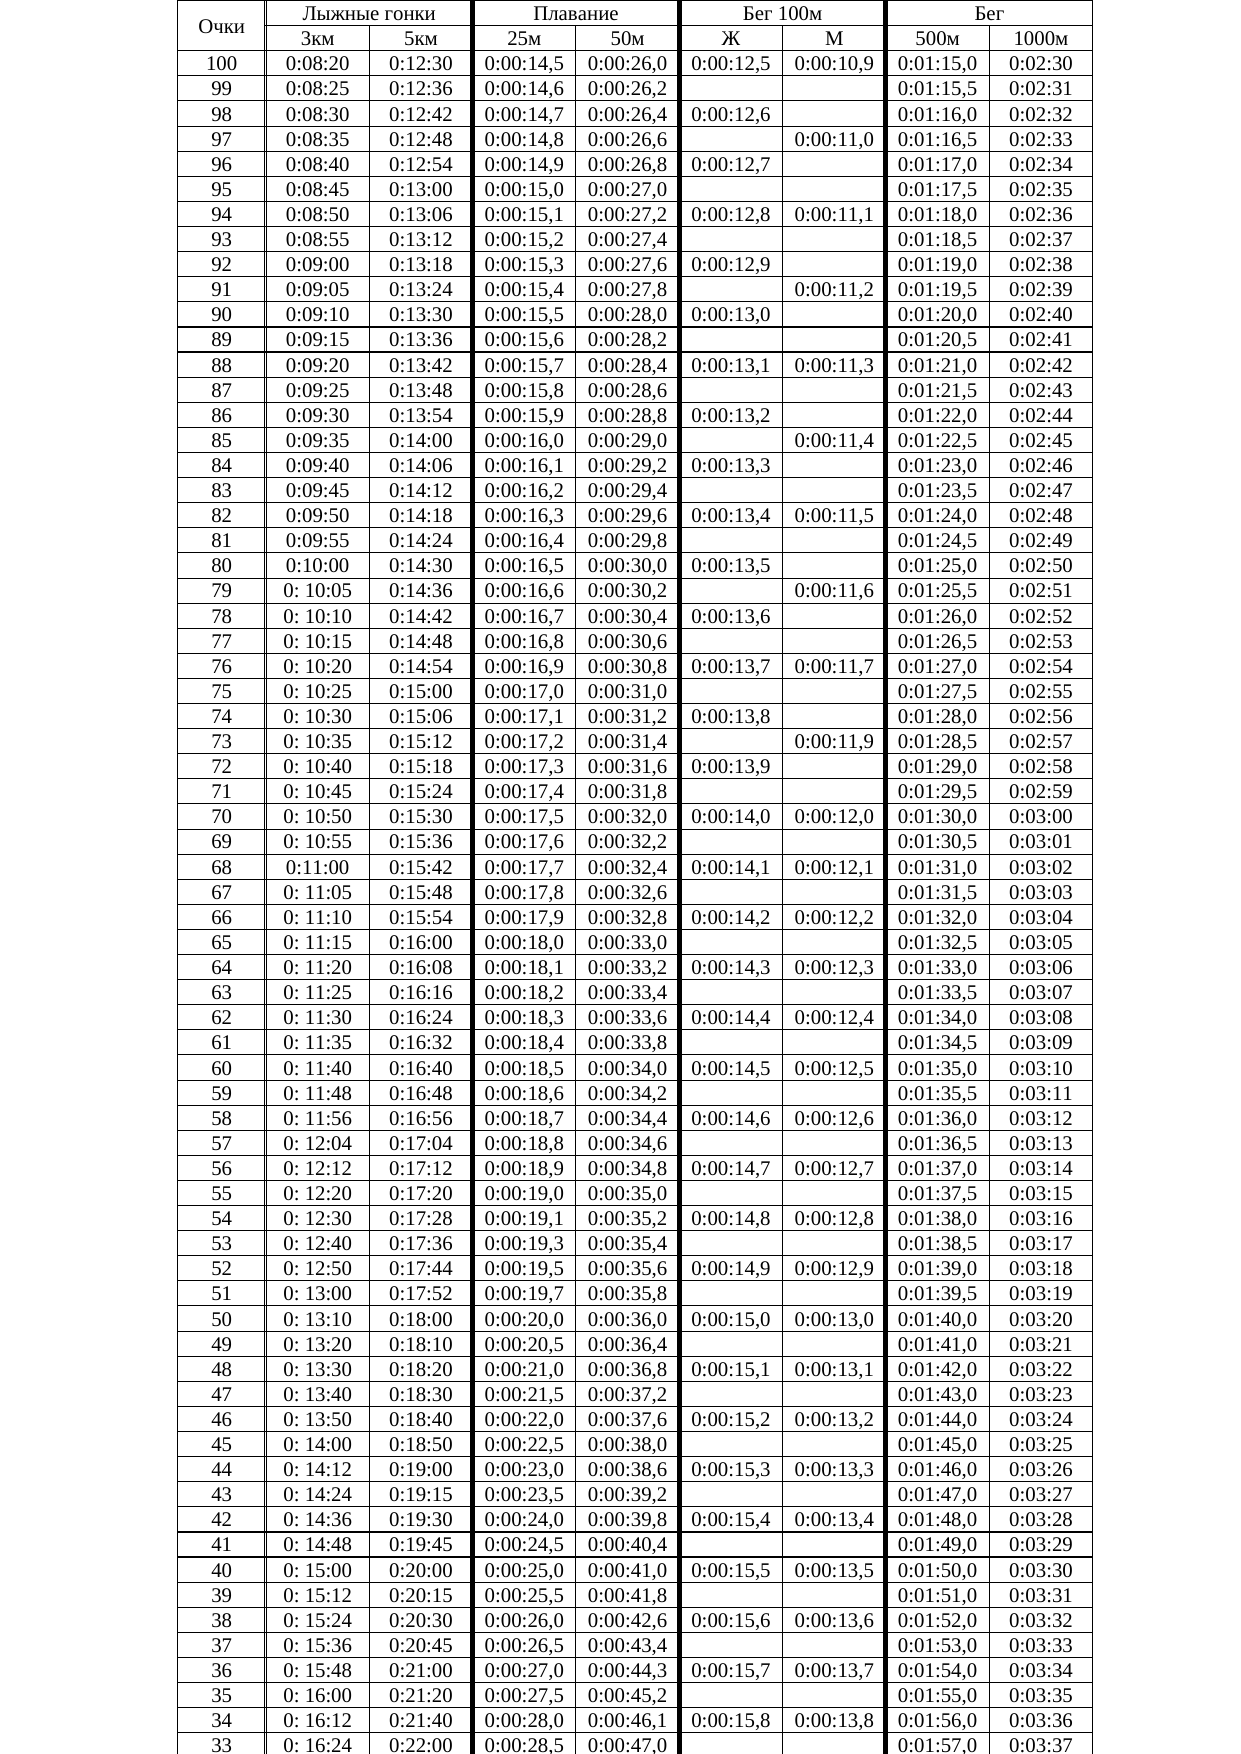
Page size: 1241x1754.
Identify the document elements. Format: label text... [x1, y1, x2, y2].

table_cell 0:00:31,4 [576, 729, 677, 753]
table_cell 0:03:00 [990, 804, 1092, 828]
table_cell 0:12:54 [370, 152, 470, 176]
table_cell 90 [178, 302, 264, 326]
table_cell [682, 1081, 782, 1104]
table_cell 1000м [990, 26, 1092, 50]
table_cell 0:01:44,0 [888, 1407, 989, 1431]
table_cell 0:01:39,0 [888, 1256, 989, 1280]
table_cell [783, 1231, 883, 1255]
table_cell 0:00:17,2 [475, 729, 575, 753]
table_cell [682, 528, 782, 552]
table_cell 0:09:35 [267, 428, 369, 452]
table_cell 0: 11:25 [267, 980, 369, 1004]
table_cell 0:09:55 [267, 528, 369, 552]
table_cell 0:03:31 [990, 1583, 1092, 1607]
table_cell 0:03:09 [990, 1030, 1092, 1054]
table_cell [682, 277, 782, 301]
table_cell [682, 1432, 782, 1456]
table_cell [783, 101, 883, 126]
table_cell 53 [178, 1231, 264, 1255]
table_cell 0:00:33,0 [576, 930, 677, 954]
table_cell 0:00:14,2 [682, 905, 782, 929]
table_cell 0:01:31,0 [888, 855, 989, 879]
table_cell 52 [178, 1256, 264, 1280]
table_cell 38 [178, 1608, 264, 1632]
table_cell 0:00:13,8 [682, 704, 782, 728]
table_cell 0:00:15,1 [682, 1357, 782, 1381]
table_cell 0:09:50 [267, 503, 369, 527]
table_cell 0:00:26,5 [475, 1633, 575, 1657]
table_cell 0:15:24 [370, 779, 470, 803]
table_cell 0:00:17,4 [475, 779, 575, 803]
table_cell 0:00:43,4 [576, 1633, 677, 1657]
table_cell 0:00:15,8 [475, 378, 575, 402]
table_cell 0:00:32,4 [576, 855, 677, 879]
table_cell [783, 604, 883, 628]
table_cell [682, 1482, 782, 1506]
table_cell 0:00:42,6 [576, 1608, 677, 1632]
table_cell 0:00:15,2 [682, 1407, 782, 1431]
table_cell 0:09:25 [267, 378, 369, 402]
table_cell 60 [178, 1055, 264, 1079]
table_cell 0:00:18,2 [475, 980, 575, 1004]
table_cell 44 [178, 1457, 264, 1481]
table_cell 0:01:23,0 [888, 453, 989, 477]
table_cell 0:03:07 [990, 980, 1092, 1004]
table_cell 0:01:57,0 [888, 1733, 989, 1754]
table_cell 0:00:18,6 [475, 1081, 575, 1104]
table_cell 0:00:15,0 [682, 1306, 782, 1331]
table_cell 0: 10:05 [267, 579, 369, 602]
table_cell 0:08:35 [267, 127, 369, 151]
table_cell 0:01:40,0 [888, 1306, 989, 1331]
table_cell 0:00:16,4 [475, 528, 575, 552]
table_cell 0:00:27,4 [576, 227, 677, 251]
table_cell 0:00:14,6 [475, 76, 575, 100]
table_cell 0: 12:12 [267, 1156, 369, 1180]
table_cell 0:00:26,4 [576, 101, 677, 126]
table_cell 0:00:17,7 [475, 855, 575, 879]
table_cell 0:00:12,7 [682, 152, 782, 176]
table_cell 0:16:56 [370, 1106, 470, 1130]
table_cell 80 [178, 553, 264, 577]
table_cell 0:00:32,2 [576, 830, 677, 853]
table_cell 5км [370, 26, 470, 50]
table_cell 0:15:48 [370, 880, 470, 904]
table_cell 0: 13:20 [267, 1332, 369, 1356]
table_cell 0:03:20 [990, 1306, 1092, 1331]
table_cell 0:00:12,9 [783, 1256, 883, 1280]
table_cell 0:00:16,9 [475, 654, 575, 678]
table_cell 0:01:33,5 [888, 980, 989, 1004]
table_cell 0:14:06 [370, 453, 470, 477]
table_cell 0:00:31,2 [576, 704, 677, 728]
table_cell 98 [178, 101, 264, 126]
table_cell 0:13:18 [370, 252, 470, 276]
table_cell 77 [178, 629, 264, 653]
table_cell 59 [178, 1081, 264, 1104]
table_cell 0:03:35 [990, 1683, 1092, 1707]
table_cell 0:00:29,8 [576, 528, 677, 552]
table_cell 0:00:29,4 [576, 478, 677, 502]
table_cell 0:00:16,8 [475, 629, 575, 653]
table_cell 0:01:19,0 [888, 252, 989, 276]
table_cell 0:02:47 [990, 478, 1092, 502]
table_cell 0:00:46,1 [576, 1708, 677, 1732]
table_cell 0:00:15,7 [682, 1658, 782, 1682]
table_cell [682, 1030, 782, 1054]
table_cell 0:01:16,0 [888, 101, 989, 126]
table_cell 0: 14:12 [267, 1457, 369, 1481]
table_cell 0:00:12,8 [783, 1206, 883, 1230]
table_cell 0:19:30 [370, 1507, 470, 1531]
table_cell 0:00:18,1 [475, 955, 575, 979]
table_cell 0:13:54 [370, 403, 470, 427]
table_cell 0: 10:15 [267, 629, 369, 653]
table_cell 0:00:32,6 [576, 880, 677, 904]
table_cell 0:02:44 [990, 403, 1092, 427]
table_cell 0:01:51,0 [888, 1583, 989, 1607]
table_cell 0:01:24,5 [888, 528, 989, 552]
table_cell 0:00:36,8 [576, 1357, 677, 1381]
table_cell 0:01:23,5 [888, 478, 989, 502]
table_cell 0:08:20 [267, 51, 369, 75]
table_cell 78 [178, 604, 264, 628]
table_cell 25м [475, 26, 575, 50]
table_cell 0:00:11,6 [783, 579, 883, 602]
table_cell 0:00:17,8 [475, 880, 575, 904]
table_cell 0:00:20,5 [475, 1332, 575, 1356]
table_cell 0:00:32,8 [576, 905, 677, 929]
table_cell 0:02:42 [990, 353, 1092, 377]
table_cell 0:00:28,0 [475, 1708, 575, 1732]
table_cell 0:01:32,0 [888, 905, 989, 929]
table_cell 0:09:30 [267, 403, 369, 427]
table_cell 41 [178, 1533, 264, 1556]
table_cell 0:00:18,8 [475, 1131, 575, 1155]
table_cell 0:01:25,0 [888, 553, 989, 577]
table_cell [682, 478, 782, 502]
table_cell 0:00:19,7 [475, 1281, 575, 1305]
table_cell 46 [178, 1407, 264, 1431]
table_cell 65 [178, 930, 264, 954]
table_cell 0:00:16,7 [475, 604, 575, 628]
table_cell 0:15:18 [370, 754, 470, 778]
table_cell 0:00:16,0 [475, 428, 575, 452]
table_cell 57 [178, 1131, 264, 1155]
table_cell 0: 13:30 [267, 1357, 369, 1381]
table_cell 0:10:00 [267, 553, 369, 577]
table_cell 0:02:40 [990, 302, 1092, 326]
table_cell 0: 11:40 [267, 1055, 369, 1079]
table_cell 0:00:35,8 [576, 1281, 677, 1305]
table_cell 0:00:12,5 [783, 1055, 883, 1079]
table_cell 0:00:14,8 [475, 127, 575, 151]
table_cell 0:02:38 [990, 252, 1092, 276]
table_cell 0:00:47,0 [576, 1733, 677, 1754]
table_cell 36 [178, 1658, 264, 1682]
table_cell 0:15:00 [370, 679, 470, 703]
table_cell 0:01:19,5 [888, 277, 989, 301]
table_cell [783, 1533, 883, 1556]
table_cell 97 [178, 127, 264, 151]
table_cell 0:00:11,9 [783, 729, 883, 753]
table_cell 0:00:39,2 [576, 1482, 677, 1506]
table_cell [682, 127, 782, 151]
table_cell [682, 378, 782, 402]
table_cell 0:18:30 [370, 1382, 470, 1406]
table_cell 0:02:46 [990, 453, 1092, 477]
table_cell 50м [576, 26, 677, 50]
table_cell 0:03:19 [990, 1281, 1092, 1305]
table_cell 54 [178, 1206, 264, 1230]
table_cell 0:13:00 [370, 177, 470, 201]
table_cell 0:02:59 [990, 779, 1092, 803]
table_cell 0:00:27,6 [576, 252, 677, 276]
table_cell 0: 10:40 [267, 754, 369, 778]
table_cell [783, 1181, 883, 1205]
table_cell 0:00:37,6 [576, 1407, 677, 1431]
table_cell [783, 704, 883, 728]
table_cell [682, 177, 782, 201]
table_cell 0:13:24 [370, 277, 470, 301]
table_cell [783, 930, 883, 954]
table_cell 0:15:30 [370, 804, 470, 828]
table_cell 0: 10:55 [267, 830, 369, 853]
table_cell 0:00:18,3 [475, 1005, 575, 1029]
table_cell 0:00:34,0 [576, 1055, 677, 1079]
table_cell 0:01:22,0 [888, 403, 989, 427]
table_cell 0: 11:05 [267, 880, 369, 904]
table_cell 0:02:57 [990, 729, 1092, 753]
table_cell 0:02:50 [990, 553, 1092, 577]
table_cell 0:12:30 [370, 51, 470, 75]
table_cell 40 [178, 1558, 264, 1582]
table_cell 0:01:50,0 [888, 1558, 989, 1582]
table_cell 0:19:15 [370, 1482, 470, 1506]
table_cell 0:00:21,5 [475, 1382, 575, 1406]
table_cell 0:01:26,5 [888, 629, 989, 653]
table_cell [783, 779, 883, 803]
table_cell [783, 1432, 883, 1456]
table_cell 0:00:13,8 [783, 1708, 883, 1732]
table_cell 0:00:19,3 [475, 1231, 575, 1255]
table_cell 0:00:30,8 [576, 654, 677, 678]
table_cell 0:01:20,0 [888, 302, 989, 326]
table_cell 0:09:00 [267, 252, 369, 276]
table_cell 0: 12:40 [267, 1231, 369, 1255]
table_cell 0:09:20 [267, 353, 369, 377]
table_cell 0:00:15,4 [475, 277, 575, 301]
table_cell 72 [178, 754, 264, 778]
table_cell 0:00:14,7 [682, 1156, 782, 1180]
table_cell 0:03:01 [990, 830, 1092, 853]
table_cell 0:00:33,2 [576, 955, 677, 979]
table_cell 0:00:12,8 [682, 202, 782, 226]
table_cell 62 [178, 1005, 264, 1029]
table_cell 0:18:40 [370, 1407, 470, 1431]
table_cell 96 [178, 152, 264, 176]
table_cell 0: 16:00 [267, 1683, 369, 1707]
table_cell 0:00:26,8 [576, 152, 677, 176]
table_cell 89 [178, 328, 264, 351]
table_cell 0:01:28,5 [888, 729, 989, 753]
table_cell [783, 227, 883, 251]
table_cell [682, 1131, 782, 1155]
table_cell 0: 15:00 [267, 1558, 369, 1582]
table_cell 92 [178, 252, 264, 276]
table_cell 93 [178, 227, 264, 251]
table_cell 0:00:16,6 [475, 579, 575, 602]
table_cell 0:00:18,0 [475, 930, 575, 954]
table_cell 0:00:14,4 [682, 1005, 782, 1029]
table_cell 84 [178, 453, 264, 477]
table_cell 0:00:13,2 [682, 403, 782, 427]
table_cell 0:13:12 [370, 227, 470, 251]
table_cell 0: 16:12 [267, 1708, 369, 1732]
table_cell 0:00:13,1 [783, 1357, 883, 1381]
table_cell 0:00:22,5 [475, 1432, 575, 1456]
table_cell 0:01:27,0 [888, 654, 989, 678]
table_cell 0:03:04 [990, 905, 1092, 929]
table_cell 0:00:26,0 [576, 51, 677, 75]
table_cell 0:13:42 [370, 353, 470, 377]
table_cell 0:01:30,0 [888, 804, 989, 828]
table_cell [682, 1683, 782, 1707]
table_cell 0:00:45,2 [576, 1683, 677, 1707]
table_cell М [783, 26, 883, 50]
table_cell 0:14:30 [370, 553, 470, 577]
table_cell 0:01:33,0 [888, 955, 989, 979]
table_cell 94 [178, 202, 264, 226]
table_cell 0:01:17,5 [888, 177, 989, 201]
table_cell 0:00:14,8 [682, 1206, 782, 1230]
table_cell 0:00:18,4 [475, 1030, 575, 1054]
table_cell 0: 10:35 [267, 729, 369, 753]
table_cell [783, 1332, 883, 1356]
table_cell 0: 11:10 [267, 905, 369, 929]
table_cell 0:00:28,0 [576, 302, 677, 326]
table_cell 0:00:17,3 [475, 754, 575, 778]
table_cell 0: 11:20 [267, 955, 369, 979]
table_cell 56 [178, 1156, 264, 1180]
table_cell 0:09:40 [267, 453, 369, 477]
table_cell 500м [888, 26, 989, 50]
table_cell 0:08:55 [267, 227, 369, 251]
table_cell 0:03:36 [990, 1708, 1092, 1732]
table_cell 0:01:18,0 [888, 202, 989, 226]
table_cell [783, 378, 883, 402]
table_cell 0:14:18 [370, 503, 470, 527]
table_cell 0:14:00 [370, 428, 470, 452]
table_cell 0:00:34,6 [576, 1131, 677, 1155]
table_cell [783, 1583, 883, 1607]
table_cell [783, 1281, 883, 1305]
table_cell 0:03:25 [990, 1432, 1092, 1456]
table_cell 0:02:39 [990, 277, 1092, 301]
table_cell 0:00:13,4 [783, 1507, 883, 1531]
table_cell [682, 1231, 782, 1255]
table_cell 0:01:42,0 [888, 1357, 989, 1381]
table_cell [682, 1733, 782, 1754]
table_cell 0:12:36 [370, 76, 470, 100]
table_cell 0:01:28,0 [888, 704, 989, 728]
table_cell 0:00:13,5 [682, 553, 782, 577]
table_cell [783, 980, 883, 1004]
table_header Бег [888, 1, 1092, 25]
table_cell 0:03:06 [990, 955, 1092, 979]
table_cell 0:00:34,4 [576, 1106, 677, 1130]
table_cell 0: 15:48 [267, 1658, 369, 1682]
table_cell 61 [178, 1030, 264, 1054]
table_header Очки [178, 1, 264, 50]
table_cell 0:02:48 [990, 503, 1092, 527]
table_cell 0:00:15,4 [682, 1507, 782, 1531]
table_cell [682, 880, 782, 904]
table_cell 0:00:35,2 [576, 1206, 677, 1230]
table_cell 0:00:33,8 [576, 1030, 677, 1054]
table_cell 0:03:16 [990, 1206, 1092, 1230]
table_cell 0:00:30,6 [576, 629, 677, 653]
table_cell 0:03:26 [990, 1457, 1092, 1481]
table_cell 0:00:23,0 [475, 1457, 575, 1481]
table_cell 0:00:34,2 [576, 1081, 677, 1104]
table_cell [783, 152, 883, 176]
table_cell 0:00:12,6 [783, 1106, 883, 1130]
table_cell 0:00:13,7 [783, 1658, 883, 1682]
table_cell 0: 12:20 [267, 1181, 369, 1205]
table_cell 0:01:34,0 [888, 1005, 989, 1029]
table_cell 0:02:52 [990, 604, 1092, 628]
table_cell 0:00:14,3 [682, 955, 782, 979]
table_cell 0:14:36 [370, 579, 470, 602]
table_cell 58 [178, 1106, 264, 1130]
table_cell 0:01:20,5 [888, 328, 989, 351]
table_cell 0:01:15,0 [888, 51, 989, 75]
table_cell [682, 1181, 782, 1205]
table_cell 0:00:16,5 [475, 553, 575, 577]
table_cell 0:18:00 [370, 1306, 470, 1331]
table_cell 0:00:25,5 [475, 1583, 575, 1607]
table_cell 0:20:00 [370, 1558, 470, 1582]
table_cell 0:01:56,0 [888, 1708, 989, 1732]
table_cell [682, 1533, 782, 1556]
table_cell 0:00:11,2 [783, 277, 883, 301]
table_cell 0:15:36 [370, 830, 470, 853]
table_cell 0:00:10,9 [783, 51, 883, 75]
table_cell 82 [178, 503, 264, 527]
table_cell 0:01:53,0 [888, 1633, 989, 1657]
table_cell 0:00:26,6 [576, 127, 677, 151]
table_cell [783, 1482, 883, 1506]
table_cell 0:00:22,0 [475, 1407, 575, 1431]
table_cell 0:01:17,0 [888, 152, 989, 176]
table_cell 55 [178, 1181, 264, 1205]
table_cell 0:03:21 [990, 1332, 1092, 1356]
table_cell 100 [178, 51, 264, 75]
table_cell 0:01:16,5 [888, 127, 989, 151]
table_cell 0:08:40 [267, 152, 369, 176]
table_cell 0:00:15,1 [475, 202, 575, 226]
table_cell 43 [178, 1482, 264, 1506]
table_cell 0: 15:24 [267, 1608, 369, 1632]
table_cell 0:02:51 [990, 579, 1092, 602]
table_cell 0:00:13,4 [682, 503, 782, 527]
table_cell 0:08:30 [267, 101, 369, 126]
table_cell 0: 13:40 [267, 1382, 369, 1406]
table_cell 71 [178, 779, 264, 803]
table_cell [783, 76, 883, 100]
table_cell 0: 11:48 [267, 1081, 369, 1104]
table_cell 0:03:12 [990, 1106, 1092, 1130]
table_cell 0:02:54 [990, 654, 1092, 678]
table_cell 0:00:13,3 [682, 453, 782, 477]
table_cell 64 [178, 955, 264, 979]
table_cell 0:00:39,8 [576, 1507, 677, 1531]
table_cell 0:01:38,0 [888, 1206, 989, 1230]
table_cell 79 [178, 579, 264, 602]
table_cell 0:15:42 [370, 855, 470, 879]
table_cell 0:13:06 [370, 202, 470, 226]
table_cell 33 [178, 1733, 264, 1754]
table_cell 0:22:00 [370, 1733, 470, 1754]
table_cell 0:00:31,0 [576, 679, 677, 703]
table_cell 83 [178, 478, 264, 502]
table_cell 0:17:52 [370, 1281, 470, 1305]
table_cell [682, 1332, 782, 1356]
table_cell Ж [682, 26, 782, 50]
table_cell 0:00:15,7 [475, 353, 575, 377]
table_cell 0:13:30 [370, 302, 470, 326]
table_cell 0:08:45 [267, 177, 369, 201]
table_cell [682, 729, 782, 753]
table_cell 0:00:12,0 [783, 804, 883, 828]
table_cell 0:00:12,5 [682, 51, 782, 75]
table_cell 0:02:33 [990, 127, 1092, 151]
table_cell 0:02:43 [990, 378, 1092, 402]
table_cell 0:15:54 [370, 905, 470, 929]
table_cell 0:00:14,7 [475, 101, 575, 126]
table_header Лыжные гонки [267, 1, 470, 25]
table_cell 0:01:37,0 [888, 1156, 989, 1180]
table_cell 0:00:16,2 [475, 478, 575, 502]
table_cell 0:03:37 [990, 1733, 1092, 1754]
table_cell 70 [178, 804, 264, 828]
table_cell 0:16:08 [370, 955, 470, 979]
table_cell 0:00:25,0 [475, 1558, 575, 1582]
table_cell 0:00:17,1 [475, 704, 575, 728]
table_cell 0:00:30,0 [576, 553, 677, 577]
table_cell 0:00:41,0 [576, 1558, 677, 1582]
table_cell 0:02:45 [990, 428, 1092, 452]
table_cell 0: 11:30 [267, 1005, 369, 1029]
table_cell 86 [178, 403, 264, 427]
table_cell [783, 328, 883, 351]
table_cell 0:21:00 [370, 1658, 470, 1682]
table_cell [682, 579, 782, 602]
table_cell 0:09:15 [267, 328, 369, 351]
table_cell 0:12:48 [370, 127, 470, 151]
table_cell 0:00:13,9 [682, 754, 782, 778]
table_cell 0:02:41 [990, 328, 1092, 351]
table_cell 0:01:29,0 [888, 754, 989, 778]
table_cell 0:01:36,0 [888, 1106, 989, 1130]
table_cell 0:03:17 [990, 1231, 1092, 1255]
table_cell 0:00:24,5 [475, 1533, 575, 1556]
table_cell 87 [178, 378, 264, 402]
table_cell 0:16:48 [370, 1081, 470, 1104]
table_cell 0:00:11,4 [783, 428, 883, 452]
table_cell 0:20:45 [370, 1633, 470, 1657]
table_cell 0:00:29,6 [576, 503, 677, 527]
table_cell 0:00:21,0 [475, 1357, 575, 1381]
table_cell 0:14:42 [370, 604, 470, 628]
table_cell [682, 930, 782, 954]
table_cell 0:00:26,2 [576, 76, 677, 100]
table_cell 0:00:17,5 [475, 804, 575, 828]
table_cell 0:00:11,0 [783, 127, 883, 151]
table_cell 69 [178, 830, 264, 853]
table_cell 0:01:45,0 [888, 1432, 989, 1456]
table_cell 0:00:28,5 [475, 1733, 575, 1754]
table_cell 0:03:33 [990, 1633, 1092, 1657]
table_cell 0:18:20 [370, 1357, 470, 1381]
table_cell 0: 11:56 [267, 1106, 369, 1130]
table_cell 0:03:30 [990, 1558, 1092, 1582]
table_cell [682, 830, 782, 853]
table_cell 0:01:52,0 [888, 1608, 989, 1632]
table_cell 0:00:30,2 [576, 579, 677, 602]
table_cell 47 [178, 1382, 264, 1406]
table_cell 0:01:31,5 [888, 880, 989, 904]
table_cell 0:12:42 [370, 101, 470, 126]
table_cell 0:00:15,9 [475, 403, 575, 427]
table_cell 0:03:32 [990, 1608, 1092, 1632]
table_cell 0:09:10 [267, 302, 369, 326]
table_cell 0:00:30,4 [576, 604, 677, 628]
table_cell [682, 679, 782, 703]
table_cell 0:01:43,0 [888, 1382, 989, 1406]
table_cell 0:08:25 [267, 76, 369, 100]
table_cell 0:16:24 [370, 1005, 470, 1029]
table_cell 0:13:48 [370, 378, 470, 402]
table_cell 0:01:32,5 [888, 930, 989, 954]
table_cell 0:19:45 [370, 1533, 470, 1556]
table_cell 0:00:28,8 [576, 403, 677, 427]
table_cell 0:00:36,4 [576, 1332, 677, 1356]
table_cell 0:17:44 [370, 1256, 470, 1280]
table_cell 0:03:27 [990, 1482, 1092, 1506]
table_cell 0:01:35,0 [888, 1055, 989, 1079]
table_cell 0:01:34,5 [888, 1030, 989, 1054]
table_cell 0:00:12,6 [682, 101, 782, 126]
table_cell 0:00:13,7 [682, 654, 782, 678]
table_cell 0:00:33,6 [576, 1005, 677, 1029]
table_cell 0: 11:15 [267, 930, 369, 954]
table_cell 0:00:11,3 [783, 353, 883, 377]
table_cell 0:02:53 [990, 629, 1092, 653]
table_cell [783, 302, 883, 326]
table_cell 0:01:36,5 [888, 1131, 989, 1155]
table_cell 0:00:11,5 [783, 503, 883, 527]
table_cell 0:21:40 [370, 1708, 470, 1732]
table_cell 0:00:27,8 [576, 277, 677, 301]
table_cell 50 [178, 1306, 264, 1331]
table_cell 0:14:54 [370, 654, 470, 678]
table_cell 0: 16:24 [267, 1733, 369, 1754]
table_cell 0:02:58 [990, 754, 1092, 778]
table_cell [682, 1583, 782, 1607]
table_cell 0:01:29,5 [888, 779, 989, 803]
table_header Бег 100м [682, 1, 883, 25]
table_cell 0:14:12 [370, 478, 470, 502]
table_cell 0:02:34 [990, 152, 1092, 176]
table_cell [682, 76, 782, 100]
table_cell 0:02:30 [990, 51, 1092, 75]
table_cell 0: 10:50 [267, 804, 369, 828]
table_cell 0:00:38,6 [576, 1457, 677, 1481]
table_cell 0:00:15,6 [475, 328, 575, 351]
table_cell 0:03:28 [990, 1507, 1092, 1531]
table_cell 0:00:36,0 [576, 1306, 677, 1331]
table_cell [682, 428, 782, 452]
table_cell 0:03:13 [990, 1131, 1092, 1155]
table_cell 0:00:15,0 [475, 177, 575, 201]
table_cell 0:03:18 [990, 1256, 1092, 1280]
table_cell [682, 328, 782, 351]
table_cell 0:00:15,5 [682, 1558, 782, 1582]
table_cell 0:02:56 [990, 704, 1092, 728]
table_cell 0:17:28 [370, 1206, 470, 1230]
table_cell 0:14:24 [370, 528, 470, 552]
table_cell [783, 1683, 883, 1707]
table_cell 0:03:34 [990, 1658, 1092, 1682]
table_cell 0:00:14,9 [682, 1256, 782, 1280]
table_cell 0:00:24,0 [475, 1507, 575, 1531]
table_cell 0:02:35 [990, 177, 1092, 201]
table_cell 0: 14:48 [267, 1533, 369, 1556]
table_cell [783, 1081, 883, 1104]
table_cell 0:01:38,5 [888, 1231, 989, 1255]
table_cell 0:00:27,5 [475, 1683, 575, 1707]
table_cell 0:00:19,5 [475, 1256, 575, 1280]
table_cell [682, 1382, 782, 1406]
table_cell 0:11:00 [267, 855, 369, 879]
table_cell 0:01:39,5 [888, 1281, 989, 1305]
table_cell 95 [178, 177, 264, 201]
table_cell 0:13:36 [370, 328, 470, 351]
table_cell 0:00:18,7 [475, 1106, 575, 1130]
table_cell 0:17:04 [370, 1131, 470, 1155]
table_cell 0:00:12,9 [682, 252, 782, 276]
table_cell 0:18:10 [370, 1332, 470, 1356]
table_cell 0:16:00 [370, 930, 470, 954]
table_cell 0:00:17,6 [475, 830, 575, 853]
table_cell 0:02:37 [990, 227, 1092, 251]
table_cell 0:01:25,5 [888, 579, 989, 602]
table_cell 0:00:41,8 [576, 1583, 677, 1607]
table_cell 0: 15:12 [267, 1583, 369, 1607]
table_cell 76 [178, 654, 264, 678]
table_cell 0: 12:30 [267, 1206, 369, 1230]
table_cell 0:01:24,0 [888, 503, 989, 527]
table_cell 0:00:33,4 [576, 980, 677, 1004]
table_cell 0: 14:24 [267, 1482, 369, 1506]
table_cell 0:14:48 [370, 629, 470, 653]
table_cell 0: 10:45 [267, 779, 369, 803]
table_cell 35 [178, 1683, 264, 1707]
table_cell 0:00:20,0 [475, 1306, 575, 1331]
table_cell [783, 830, 883, 853]
table_cell 0:17:20 [370, 1181, 470, 1205]
table_cell 0:00:14,6 [682, 1106, 782, 1130]
table_cell 0:01:18,5 [888, 227, 989, 251]
table_cell 0:00:11,1 [783, 202, 883, 226]
table_cell 0:00:15,3 [475, 252, 575, 276]
table_cell 45 [178, 1432, 264, 1456]
table_cell 0:01:46,0 [888, 1457, 989, 1481]
table_cell 0:00:40,4 [576, 1533, 677, 1556]
table_cell [783, 1633, 883, 1657]
table_cell [682, 779, 782, 803]
table_cell 0:00:27,2 [576, 202, 677, 226]
table_cell 0:02:36 [990, 202, 1092, 226]
table_cell 0:17:36 [370, 1231, 470, 1255]
table_cell 48 [178, 1357, 264, 1381]
table_cell 0:00:35,0 [576, 1181, 677, 1205]
table_cell 0:01:49,0 [888, 1533, 989, 1556]
table_cell 0:00:29,0 [576, 428, 677, 452]
table_cell 0:00:13,1 [682, 353, 782, 377]
table_cell 0:03:03 [990, 880, 1092, 904]
table_cell 0:01:22,5 [888, 428, 989, 452]
table_cell 0:00:29,2 [576, 453, 677, 477]
table_cell 0:03:02 [990, 855, 1092, 879]
table_cell 0:02:32 [990, 101, 1092, 126]
table_cell 0:00:15,5 [475, 302, 575, 326]
table_cell 0:00:15,6 [682, 1608, 782, 1632]
table_cell 0: 10:10 [267, 604, 369, 628]
table_cell 88 [178, 353, 264, 377]
table_cell 66 [178, 905, 264, 929]
table_cell 0:15:12 [370, 729, 470, 753]
table_cell 91 [178, 277, 264, 301]
table_cell 0:00:35,4 [576, 1231, 677, 1255]
table_cell 75 [178, 679, 264, 703]
table_cell 0:00:12,7 [783, 1156, 883, 1180]
table_cell 0:16:40 [370, 1055, 470, 1079]
table_cell 0:02:55 [990, 679, 1092, 703]
table_cell 0:00:27,0 [576, 177, 677, 201]
table_cell 0: 14:36 [267, 1507, 369, 1531]
table_cell 0:01:37,5 [888, 1181, 989, 1205]
table_cell [783, 403, 883, 427]
table_cell 0:00:35,6 [576, 1256, 677, 1280]
table_cell 0:17:12 [370, 1156, 470, 1180]
table_cell 0:00:15,2 [475, 227, 575, 251]
table_cell 0:00:14,0 [682, 804, 782, 828]
table_cell 0:01:41,0 [888, 1332, 989, 1356]
table_cell 0:00:27,0 [475, 1658, 575, 1682]
table_cell 73 [178, 729, 264, 753]
table_cell [783, 478, 883, 502]
table_cell 0:00:14,5 [475, 51, 575, 75]
table_cell 0: 12:04 [267, 1131, 369, 1155]
table_cell 0: 13:00 [267, 1281, 369, 1305]
table_cell 3км [267, 26, 369, 50]
table_cell 0:00:31,8 [576, 779, 677, 803]
table_cell 0:03:29 [990, 1533, 1092, 1556]
table_cell 0: 10:20 [267, 654, 369, 678]
table_cell 99 [178, 76, 264, 100]
table_cell 63 [178, 980, 264, 1004]
table_cell 0:00:37,2 [576, 1382, 677, 1406]
table_cell 0: 13:50 [267, 1407, 369, 1431]
table_cell 85 [178, 428, 264, 452]
table_cell 0:00:23,5 [475, 1482, 575, 1506]
table_cell [783, 1131, 883, 1155]
table_cell [783, 453, 883, 477]
table_cell 34 [178, 1708, 264, 1732]
table_cell 0:00:17,0 [475, 679, 575, 703]
table_cell 0:00:16,1 [475, 453, 575, 477]
table_cell 0:00:17,9 [475, 905, 575, 929]
table_cell 0:03:05 [990, 930, 1092, 954]
table_cell [783, 754, 883, 778]
table_cell 0: 15:36 [267, 1633, 369, 1657]
table_cell 0:01:26,0 [888, 604, 989, 628]
table_cell 0:00:13,2 [783, 1407, 883, 1431]
table_cell 67 [178, 880, 264, 904]
table_cell 0:03:14 [990, 1156, 1092, 1180]
table_cell [783, 1382, 883, 1406]
table_cell 42 [178, 1507, 264, 1531]
table_cell 0:00:26,0 [475, 1608, 575, 1632]
table_cell 0:00:15,3 [682, 1457, 782, 1481]
table_cell 0:09:05 [267, 277, 369, 301]
table_cell 0:00:28,6 [576, 378, 677, 402]
table_cell 0:00:11,7 [783, 654, 883, 678]
table_cell 0:15:06 [370, 704, 470, 728]
table_cell 0:01:21,0 [888, 353, 989, 377]
table_cell [783, 679, 883, 703]
table_cell 51 [178, 1281, 264, 1305]
table_cell [682, 980, 782, 1004]
table_cell 0:03:10 [990, 1055, 1092, 1079]
table_cell [783, 1733, 883, 1754]
table_cell 0:00:38,0 [576, 1432, 677, 1456]
table_cell 0: 14:00 [267, 1432, 369, 1456]
table_cell [682, 1281, 782, 1305]
table_cell 0:00:31,6 [576, 754, 677, 778]
table_cell 74 [178, 704, 264, 728]
table_cell [682, 629, 782, 653]
table_cell 0:00:16,3 [475, 503, 575, 527]
table_cell [783, 1030, 883, 1054]
table_cell 0:00:19,0 [475, 1181, 575, 1205]
table_cell 0:03:08 [990, 1005, 1092, 1029]
table_cell [783, 252, 883, 276]
table_cell 0:01:21,5 [888, 378, 989, 402]
table_cell 0:00:15,8 [682, 1708, 782, 1732]
table_cell 0:03:22 [990, 1357, 1092, 1381]
table_cell 0:03:23 [990, 1382, 1092, 1406]
table_cell 0:00:13,6 [783, 1608, 883, 1632]
table_cell 0:01:27,5 [888, 679, 989, 703]
table_cell 39 [178, 1583, 264, 1607]
table_cell 0:00:44,3 [576, 1658, 677, 1682]
table_cell 0:00:28,2 [576, 328, 677, 351]
table_cell 0:00:12,2 [783, 905, 883, 929]
table_cell 0:00:12,1 [783, 855, 883, 879]
table_cell 0:03:24 [990, 1407, 1092, 1431]
table_cell 0:00:14,5 [682, 1055, 782, 1079]
table_cell 0:00:18,9 [475, 1156, 575, 1180]
table_cell 0:02:49 [990, 528, 1092, 552]
table_cell 0:01:47,0 [888, 1482, 989, 1506]
table_cell 0:01:48,0 [888, 1507, 989, 1531]
table_cell 0: 13:10 [267, 1306, 369, 1331]
table_cell 0:01:30,5 [888, 830, 989, 853]
table_cell 0:02:31 [990, 76, 1092, 100]
table_cell [682, 227, 782, 251]
table_cell 0:16:16 [370, 980, 470, 1004]
table_cell 0:20:15 [370, 1583, 470, 1607]
table_cell 0:00:13,3 [783, 1457, 883, 1481]
table_cell 0:01:35,5 [888, 1081, 989, 1104]
table_cell 0: 10:25 [267, 679, 369, 703]
table_cell 0:00:32,0 [576, 804, 677, 828]
table_cell 0:01:54,0 [888, 1658, 989, 1682]
table_cell 0:00:12,4 [783, 1005, 883, 1029]
table_cell 0:00:12,3 [783, 955, 883, 979]
table_cell 0:00:18,5 [475, 1055, 575, 1079]
table_cell 68 [178, 855, 264, 879]
table_cell 0:00:34,8 [576, 1156, 677, 1180]
table_cell [783, 553, 883, 577]
table_cell 0: 10:30 [267, 704, 369, 728]
table_cell 0:08:50 [267, 202, 369, 226]
table_cell 0:01:15,5 [888, 76, 989, 100]
table_cell 0:00:13,0 [783, 1306, 883, 1331]
table_cell 49 [178, 1332, 264, 1356]
table_cell 0:00:28,4 [576, 353, 677, 377]
table_cell 0:01:55,0 [888, 1683, 989, 1707]
table_cell [783, 528, 883, 552]
table_cell [783, 177, 883, 201]
table_header Плавание [475, 1, 677, 25]
table_cell 0: 11:35 [267, 1030, 369, 1054]
table_cell 0:16:32 [370, 1030, 470, 1054]
table_cell 0:00:19,1 [475, 1206, 575, 1230]
table_cell 0:00:14,9 [475, 152, 575, 176]
table_cell 81 [178, 528, 264, 552]
table_cell 0:09:45 [267, 478, 369, 502]
table_cell 0:00:14,1 [682, 855, 782, 879]
table_cell 0:20:30 [370, 1608, 470, 1632]
table_cell 0:00:13,0 [682, 302, 782, 326]
table_cell 0:00:13,5 [783, 1558, 883, 1582]
table_cell 0: 12:50 [267, 1256, 369, 1280]
table_cell 0:19:00 [370, 1457, 470, 1481]
table_cell [783, 629, 883, 653]
table_cell [682, 1633, 782, 1657]
table_cell 0:21:20 [370, 1683, 470, 1707]
table_cell 0:03:11 [990, 1081, 1092, 1104]
table_cell 0:18:50 [370, 1432, 470, 1456]
table_cell [783, 880, 883, 904]
table_cell 0:00:13,6 [682, 604, 782, 628]
table_cell 37 [178, 1633, 264, 1657]
table_cell 0:03:15 [990, 1181, 1092, 1205]
